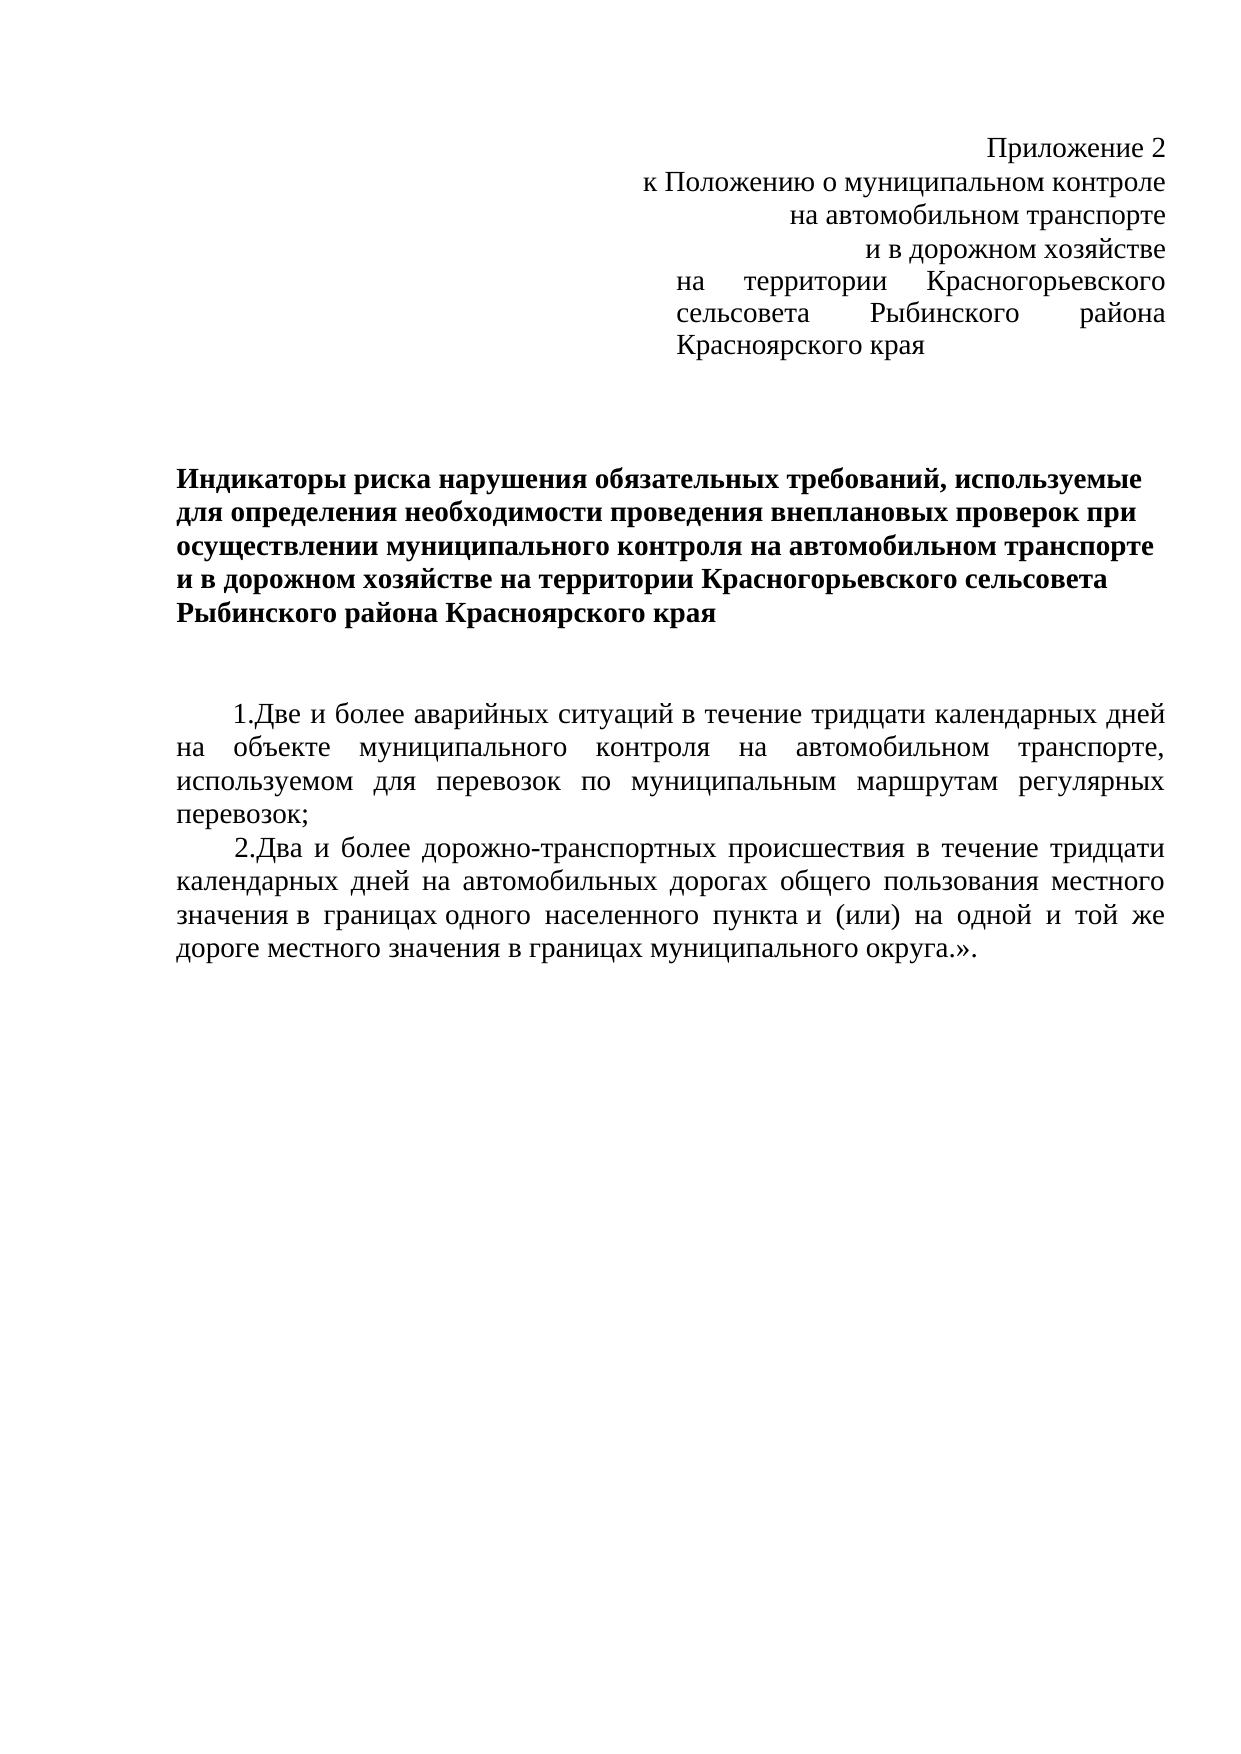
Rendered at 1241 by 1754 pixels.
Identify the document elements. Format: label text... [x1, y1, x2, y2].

text 1.Две и более аварийных ситуаций в течение тридцати календарных дней на объекте муниципального контроля на автомобильном транспорте, используемом для перевозок по муниципальным маршрутам регулярных перевозок; [176, 696, 1166, 830]
text на автомобильном транспорте [176, 197, 1166, 231]
text Приложение 2 [176, 130, 1166, 164]
text Индикаторы риска нарушения обязательных требований, используемые для определения необходимости проведения внеплановых проверок при осуществлении муниципального контроля на автомобильном транспорте и в дорожном хозяйстве на территории Красногорьевского сельсовета Рыбинского района Красноярского края [176, 461, 1166, 629]
text и в дорожном хозяйстве [176, 231, 1166, 264]
text 2.Два и более дорожно-транспортных происшествия в течение тридцати календарных дней на автомобильных дорогах общего пользования местного значения в границах одного населенного пункта и (или) на одной и той же дороге местного значения в границах муниципального округа.». [176, 830, 1166, 964]
text к Положению о муниципальном контроле [176, 164, 1166, 197]
text на территории Красногорьевского сельсовета Рыбинского района Красноярского края [676, 264, 1166, 361]
